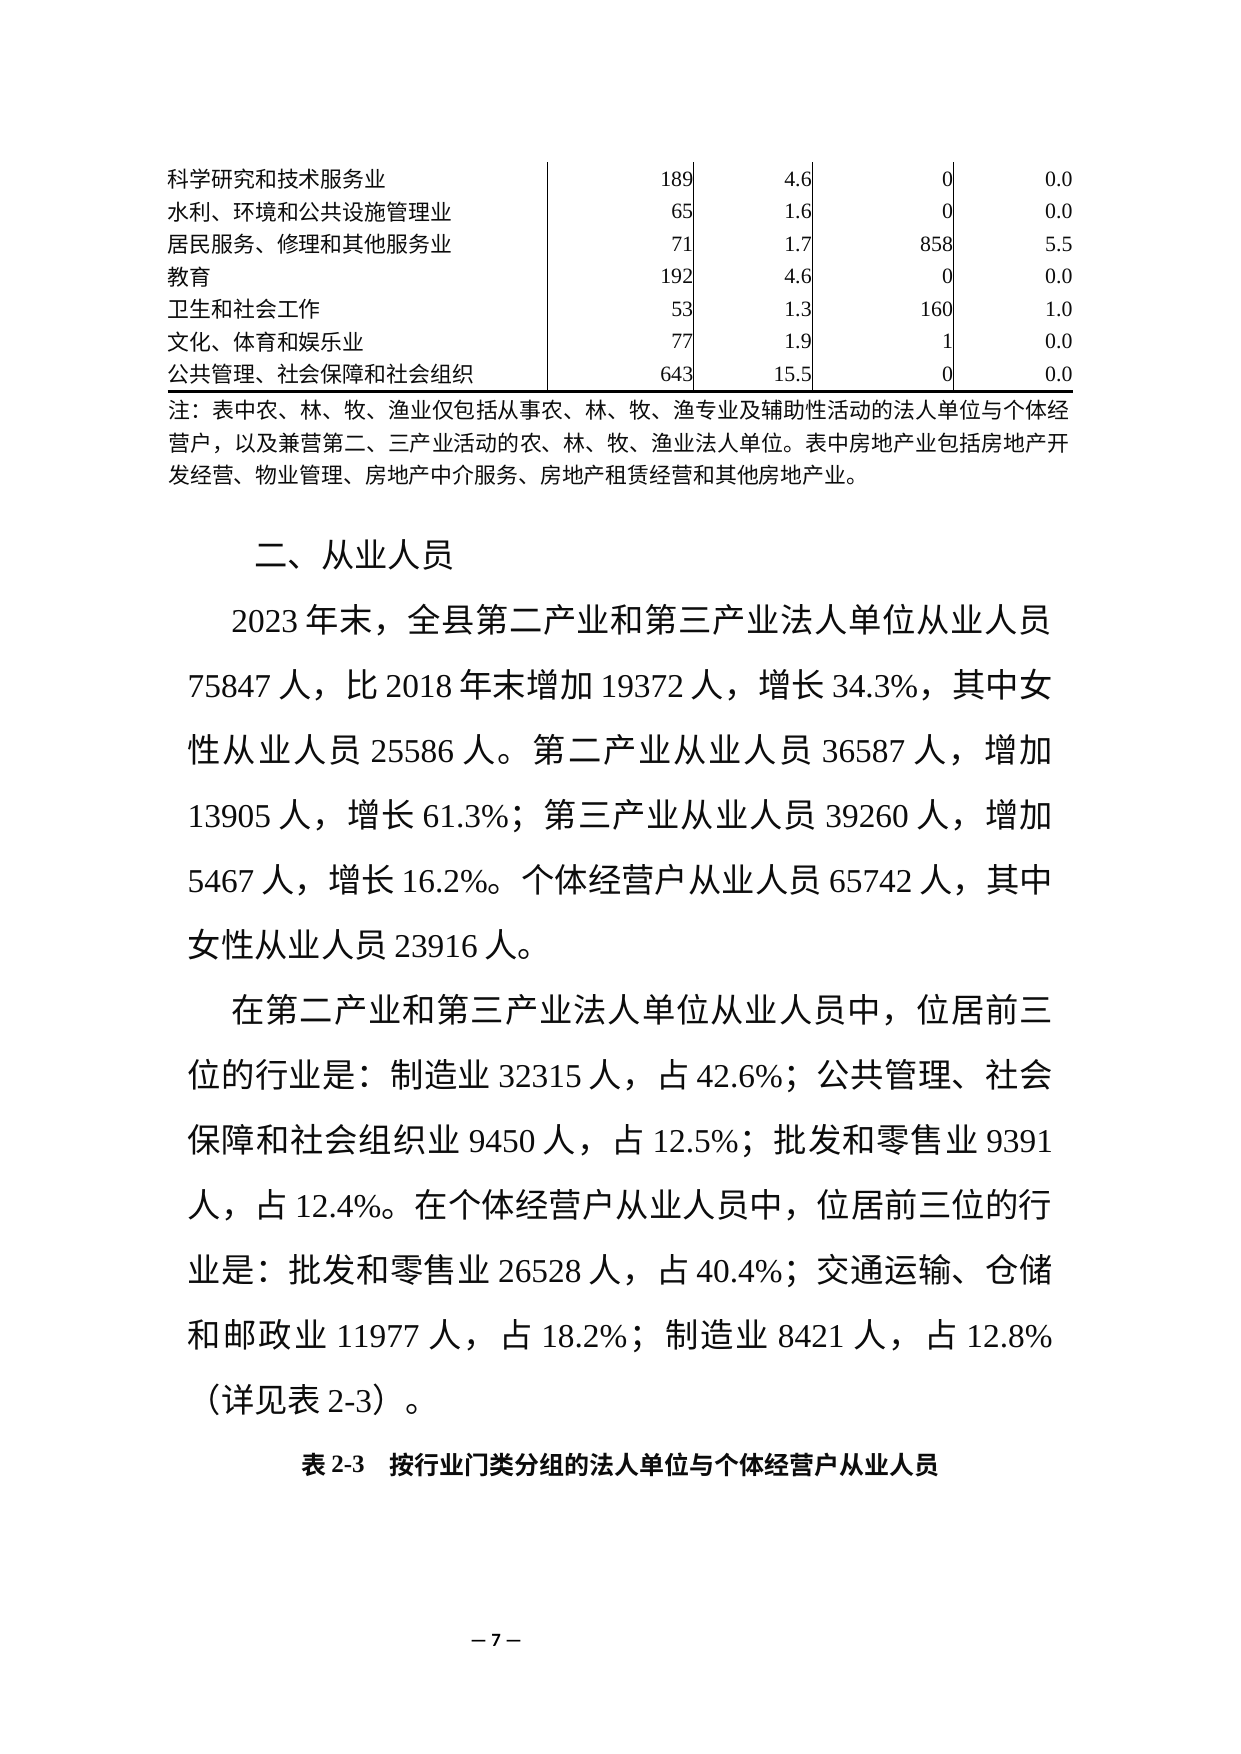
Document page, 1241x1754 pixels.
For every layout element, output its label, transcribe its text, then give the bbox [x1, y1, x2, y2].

table_cell 0 [813, 162, 953, 194]
table_cell 0.0 [954, 195, 1073, 227]
text 在第二产业和第三产业法人单位从业人员中，位居前三位的行业是：制造业32315人，占42.6%；公共管理、社会保障和社会组织业9450人，占12.5%；批发和零售业9391人，占12.4%。在个体经营户从业人员中，位居前三位的行业是：批发和零售业26528人，占40.4%；交通运输、仓储和邮政业11977人，占18.2%；制造业8421人，占12.8%（详见表2-3）。 [187, 976, 1053, 1431]
table_cell 4.6 [694, 162, 812, 194]
table_cell 71 [548, 227, 693, 259]
table_cell 0.0 [954, 260, 1073, 292]
table_cell 1.6 [694, 195, 812, 227]
table_cell 5.5 [954, 227, 1073, 259]
table_cell 文化、体育和娱乐业 [168, 325, 547, 357]
table_cell 192 [548, 260, 693, 292]
table_cell 4.6 [694, 260, 812, 292]
table_cell 0 [813, 195, 953, 227]
table_cell 1.0 [954, 292, 1073, 324]
table_cell 643 [548, 357, 693, 389]
table_cell 1.3 [694, 292, 812, 324]
table_cell 160 [813, 292, 953, 324]
table_cell 1.7 [694, 227, 812, 259]
text 2023年末，全县第二产业和第三产业法人单位从业人员75847人，比2018年末增加19372人，增长34.3%，其中女性从业人员25586人。第二产业从业人员36587人，增加13905人，增长61.3%；第三产业从业人员39260人，增加5467人，增长16.2%。个体经营户从业人员65742人，其中女性从业人员23916人。 [187, 586, 1053, 976]
text 表2-3 按行业门类分组的法人单位与个体经营户从业人员 [187, 1431, 1053, 1496]
table_cell 1.9 [694, 325, 812, 357]
table_cell 0.0 [954, 325, 1073, 357]
table_cell 水利、环境和公共设施管理业 [168, 195, 547, 227]
table_cell 53 [548, 292, 693, 324]
table_cell 0 [813, 357, 953, 389]
table_cell 教育 [168, 260, 547, 292]
table_cell 0.0 [954, 162, 1073, 194]
table_cell 1 [813, 325, 953, 357]
table_cell 0 [813, 260, 953, 292]
table_cell 65 [548, 195, 693, 227]
table_cell 0.0 [954, 357, 1073, 389]
table_cell 注：表中农、林、牧、渔业仅包括从事农、林、牧、渔专业及辅助性活动的法人单位与个体经营户，以及兼营第二、三产业活动的农、林、牧、渔业法人单位。表中房地产业包括房地产开发经营、物业管理、房地产中介服务、房地产租赁经营和其他房地产业。 [168, 393, 1073, 490]
table_cell 卫生和社会工作 [168, 292, 547, 324]
table_cell 公共管理、社会保障和社会组织 [168, 357, 547, 389]
table_cell 189 [548, 162, 693, 194]
table_cell 15.5 [694, 357, 812, 389]
table_cell 科学研究和技术服务业 [168, 162, 547, 194]
table_cell 居民服务、修理和其他服务业 [168, 227, 547, 259]
text 二、从业人员 [187, 521, 1053, 586]
table_cell 77 [548, 325, 693, 357]
table_cell 858 [813, 227, 953, 259]
